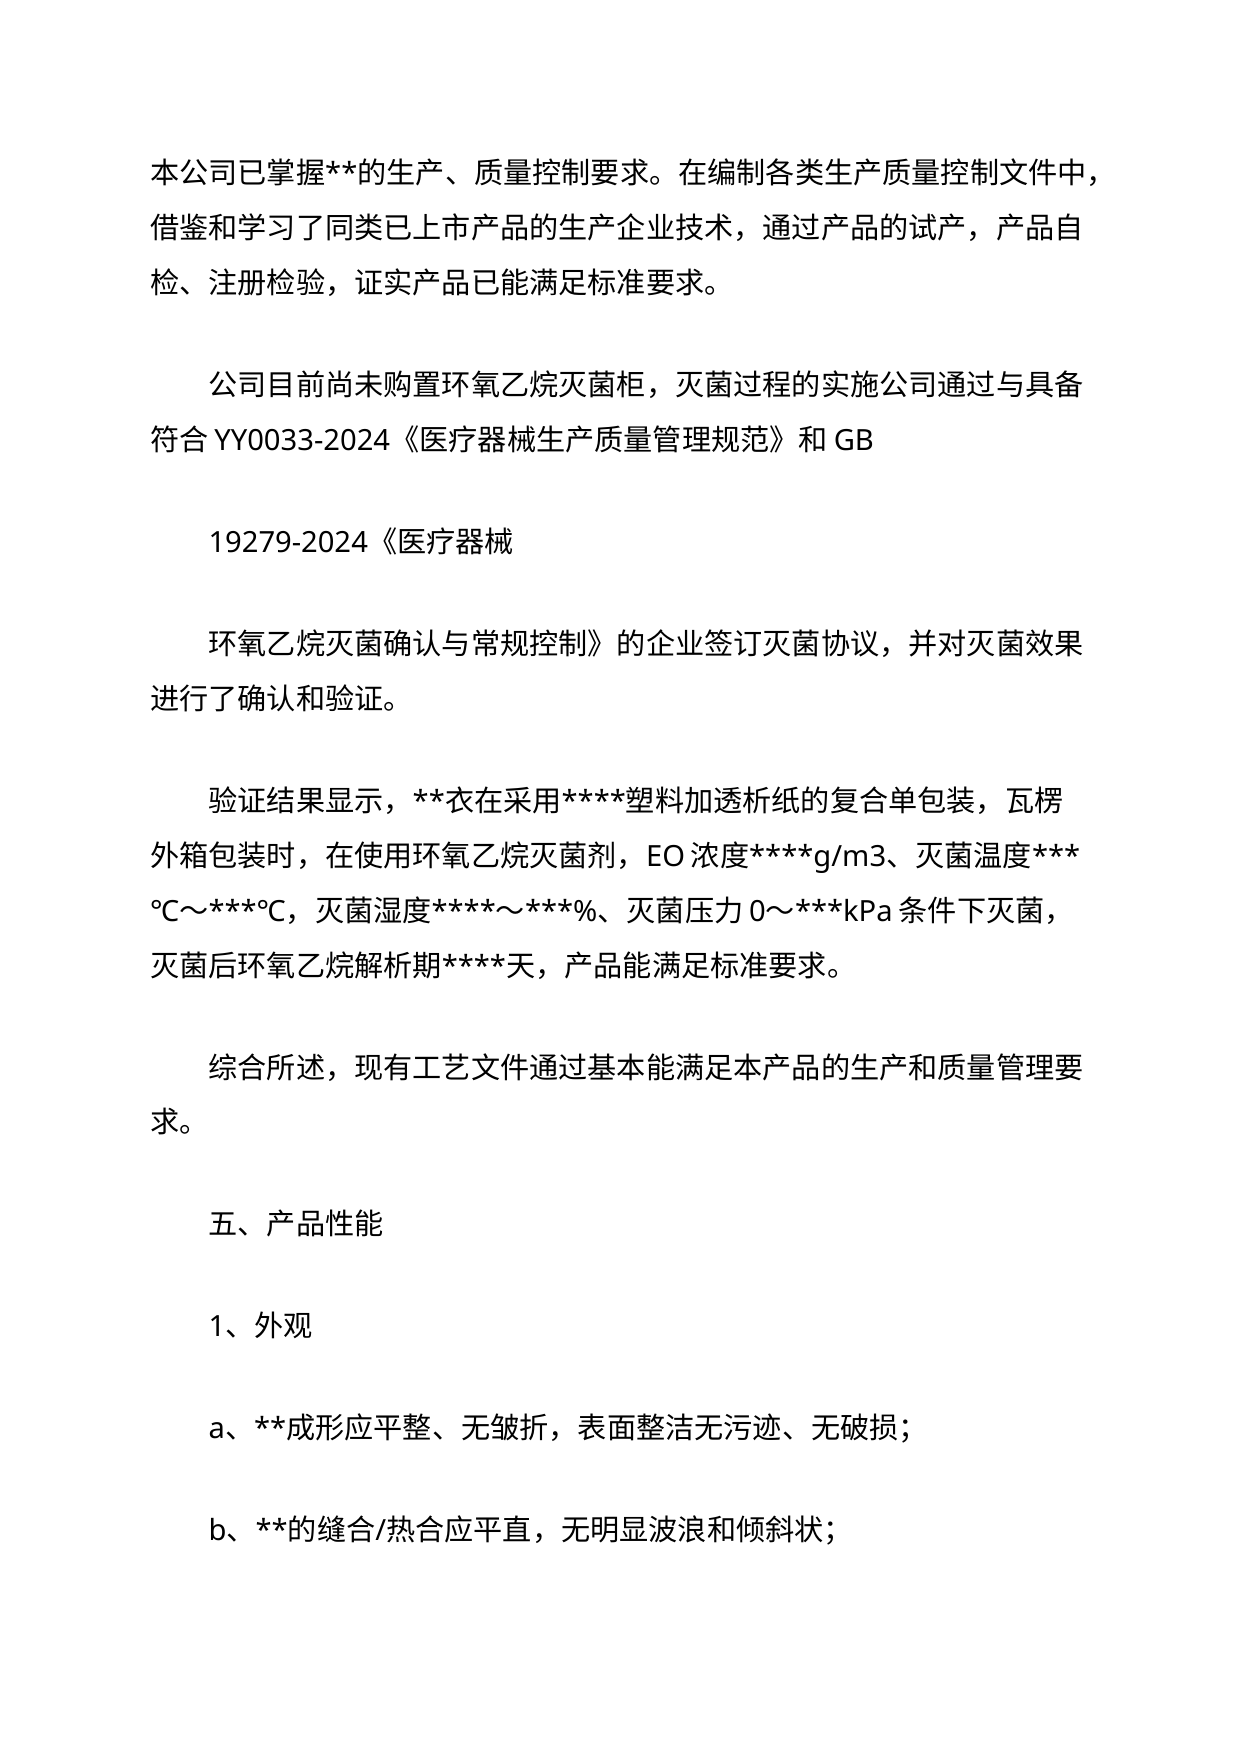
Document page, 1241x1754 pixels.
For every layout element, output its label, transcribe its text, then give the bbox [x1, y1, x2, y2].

text 公司目前尚未购置环氧乙烷灭菌柜，灭菌过程的实施公司通过与具备符合YY0033-2024《医疗器械生产质量管理规范》和GB [150, 362, 1090, 459]
text 五、产品性能 [150, 1201, 1090, 1243]
text 19279-2024《医疗器械 [150, 518, 1090, 561]
text 1、外观 [150, 1303, 1090, 1345]
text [150, 150, 1090, 302]
text a、**成形应平整、无皱折，表面整洁无污迹、无破损； [150, 1404, 1090, 1447]
text 环氧乙烷灭菌确认与常规控制》的企业签订灭菌协议，并对灭菌效果进行了确认和验证。 [150, 621, 1090, 718]
text 验证结果显示，**衣在采用****塑料加透析纸的复合单包装，瓦楞外箱包装时，在使用环氧乙烷灭菌剂，EO浓度****g/m3、灭菌温度***℃～***℃，灭菌湿度****～***%、灭菌压力0～***kPa条件下灭菌，灭菌后环氧乙烷解析期****天，产品能满足标准要求。 [150, 777, 1090, 984]
text b、**的缝合/热合应平直，无明显波浪和倾斜状； [150, 1507, 1090, 1549]
text 综合所述，现有工艺文件通过基本能满足本产品的生产和质量管理要求。 [150, 1044, 1090, 1141]
